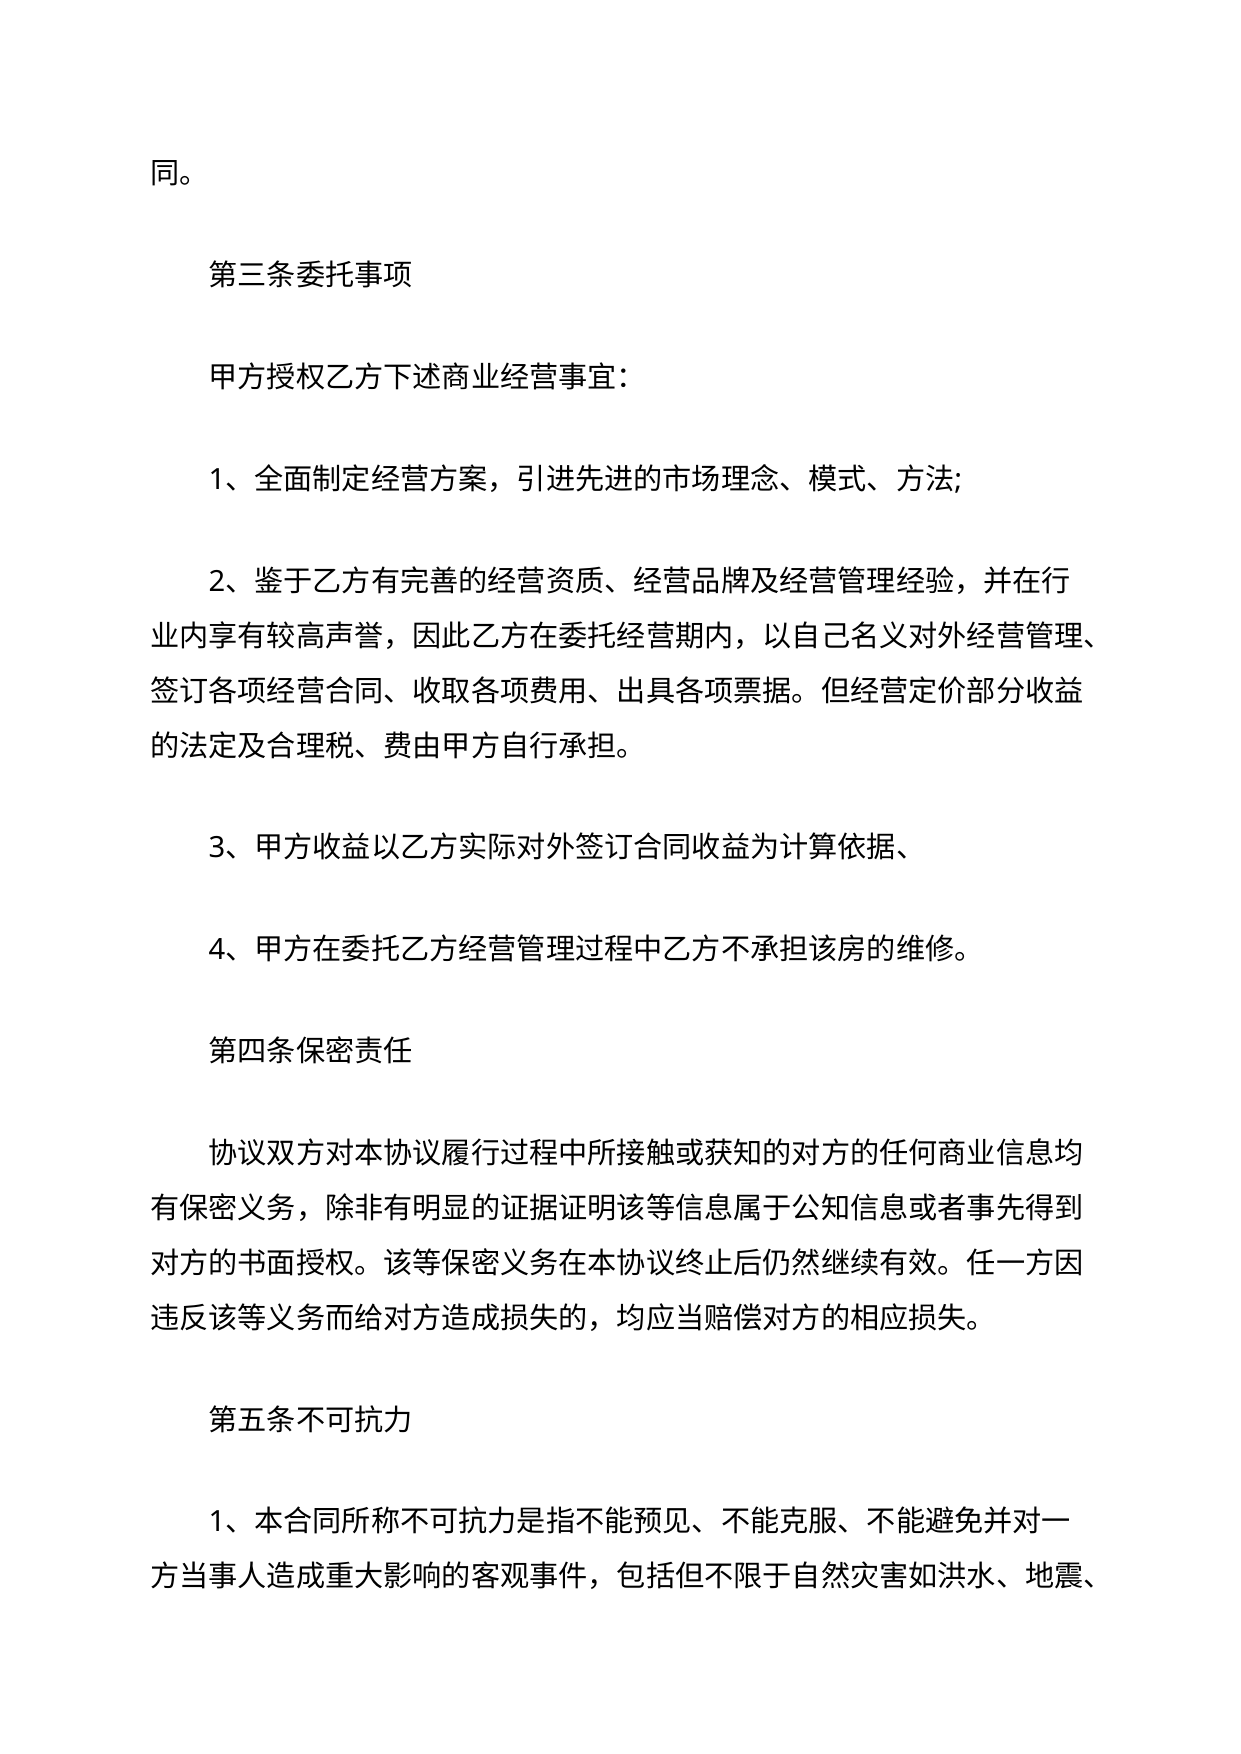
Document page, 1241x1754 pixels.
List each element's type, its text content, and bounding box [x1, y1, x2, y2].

text 第五条不可抗力 [150, 1396, 1090, 1438]
text 甲方授权乙方下述商业经营事宜： [150, 353, 1090, 396]
text 1、全面制定经营方案，引进先进的市场理念、模式、方法; [150, 455, 1090, 498]
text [150, 150, 1090, 192]
text 2、鉴于乙方有完善的经营资质、经营品牌及经营管理经验，并在行业内享有较高声誉，因此乙方在委托经营期内，以自己名义对外经营管理、签订各项经营合同、收取各项费用、出具各项票据。但经营定价部分收益的法定及合理税、费由甲方自行承担。 [150, 557, 1090, 764]
text 3、甲方收益以乙方实际对外签订合同收益为计算依据、 [150, 824, 1090, 866]
text 4、甲方在委托乙方经营管理过程中乙方不承担该房的维修。 [150, 926, 1090, 968]
text 第三条委托事项 [150, 252, 1090, 294]
text 协议双方对本协议履行过程中所接触或获知的对方的任何商业信息均有保密义务，除非有明显的证据证明该等信息属于公知信息或者事先得到对方的书面授权。该等保密义务在本协议终止后仍然继续有效。任一方因违反该等义务而给对方造成损失的，均应当赔偿对方的相应损失。 [150, 1129, 1090, 1337]
text 第四条保密责任 [150, 1028, 1090, 1070]
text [150, 1498, 1090, 1595]
